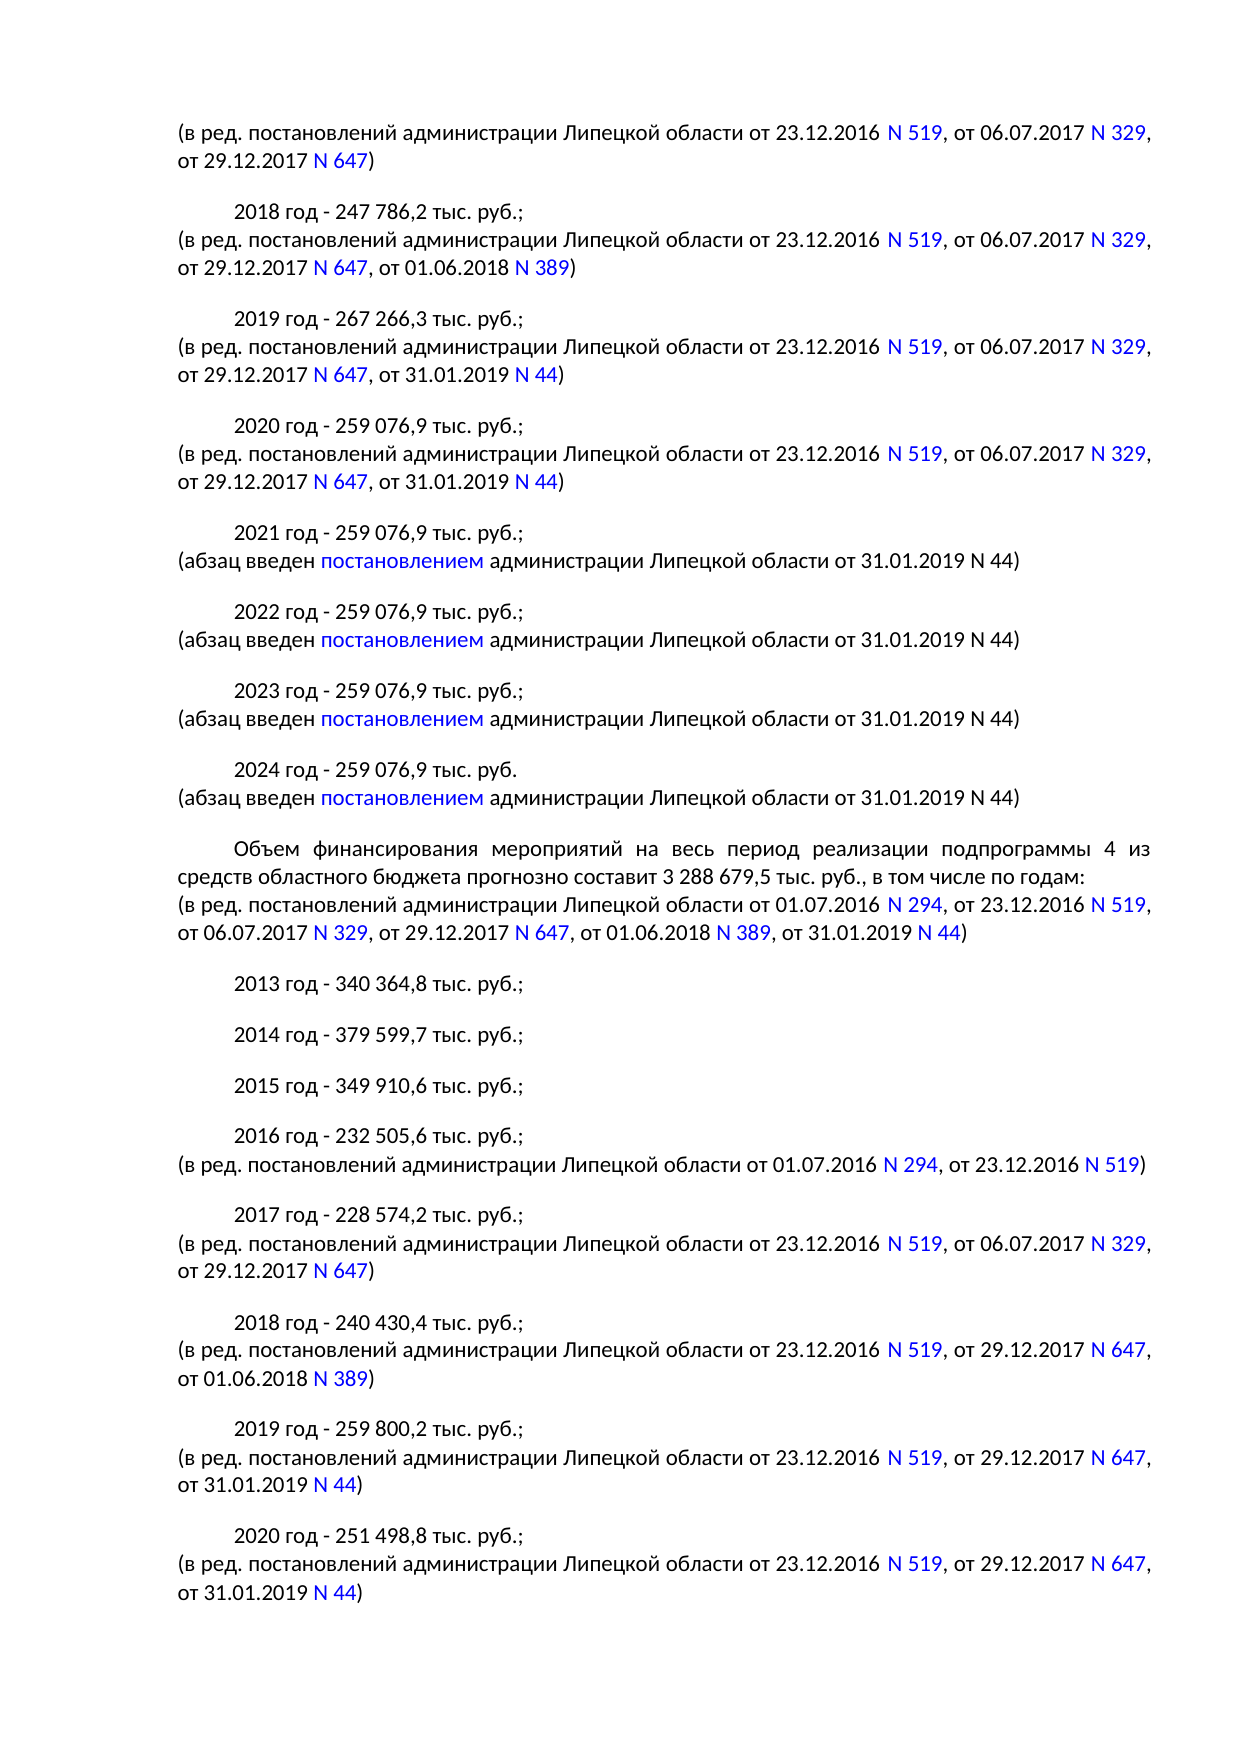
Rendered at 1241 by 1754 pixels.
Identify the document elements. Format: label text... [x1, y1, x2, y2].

text 2017 год - 228 574,2 тыс. руб.; [177, 1201, 1152, 1229]
text 2013 год - 340 364,8 тыс. руб.; [177, 969, 1152, 997]
text (в ред. постановлений администрации Липецкой области от 23.12.2016 N 519, от 06.07.2017 N 329, от 29.12.2017 N 647, от 31.01.2019 N 44) [177, 332, 1152, 388]
text 2014 год - 379 599,7 тыс. руб.; [177, 1020, 1152, 1048]
text (абзац введен постановлением администрации Липецкой области от 31.01.2019 N 44) [177, 783, 1152, 811]
text (абзац введен постановлением администрации Липецкой области от 31.01.2019 N 44) [177, 625, 1152, 653]
text 2019 год - 267 266,3 тыс. руб.; [177, 304, 1152, 332]
text 2018 год - 247 786,2 тыс. руб.; [177, 197, 1152, 225]
text (в ред. постановлений администрации Липецкой области от 23.12.2016 N 519, от 06.07.2017 N 329, от 29.12.2017 N 647) [177, 118, 1152, 174]
text 2016 год - 232 505,6 тыс. руб.; [177, 1122, 1152, 1150]
text 2020 год - 259 076,9 тыс. руб.; [177, 411, 1152, 439]
text Объем финансирования мероприятий на весь период реализации подпрограммы 4 из средств областного бюджета прогнозно составит 3 288 679,5 тыс. руб., в том числе по годам: [177, 834, 1152, 890]
text 2020 год - 251 498,8 тыс. руб.; [177, 1522, 1152, 1549]
text (в ред. постановлений администрации Липецкой области от 23.12.2016 N 519, от 06.07.2017 N 329, от 29.12.2017 N 647, от 31.01.2019 N 44) [177, 439, 1152, 495]
text 2022 год - 259 076,9 тыс. руб.; [177, 597, 1152, 625]
text 2019 год - 259 800,2 тыс. руб.; [177, 1414, 1152, 1443]
text (в ред. постановлений администрации Липецкой области от 23.12.2016 N 519, от 29.12.2017 N 647, от 31.01.2019 N 44) [177, 1443, 1152, 1499]
text (в ред. постановлений администрации Липецкой области от 23.12.2016 N 519, от 29.12.2017 N 647, от 01.06.2018 N 389) [177, 1336, 1152, 1392]
text (в ред. постановлений администрации Липецкой области от 01.07.2016 N 294, от 23.12.2016 N 519, от 06.07.2017 N 329, от 29.12.2017 N 647, от 01.06.2018 N 389, от 31.01.2019 N 44) [177, 890, 1152, 946]
text 2021 год - 259 076,9 тыс. руб.; [177, 518, 1152, 546]
text 2024 год - 259 076,9 тыс. руб. [177, 755, 1152, 783]
text (в ред. постановлений администрации Липецкой области от 23.12.2016 N 519, от 29.12.2017 N 647, от 31.01.2019 N 44) [177, 1549, 1152, 1606]
text (в ред. постановлений администрации Липецкой области от 23.12.2016 N 519, от 06.07.2017 N 329, от 29.12.2017 N 647) [177, 1229, 1152, 1285]
text (абзац введен постановлением администрации Липецкой области от 31.01.2019 N 44) [177, 546, 1152, 574]
text 2023 год - 259 076,9 тыс. руб.; [177, 676, 1152, 704]
text (в ред. постановлений администрации Липецкой области от 01.07.2016 N 294, от 23.12.2016 N 519) [177, 1150, 1152, 1178]
text (в ред. постановлений администрации Липецкой области от 23.12.2016 N 519, от 06.07.2017 N 329, от 29.12.2017 N 647, от 01.06.2018 N 389) [177, 225, 1152, 281]
text 2015 год - 349 910,6 тыс. руб.; [177, 1071, 1152, 1099]
text 2018 год - 240 430,4 тыс. руб.; [177, 1308, 1152, 1336]
text (абзац введен постановлением администрации Липецкой области от 31.01.2019 N 44) [177, 704, 1152, 732]
